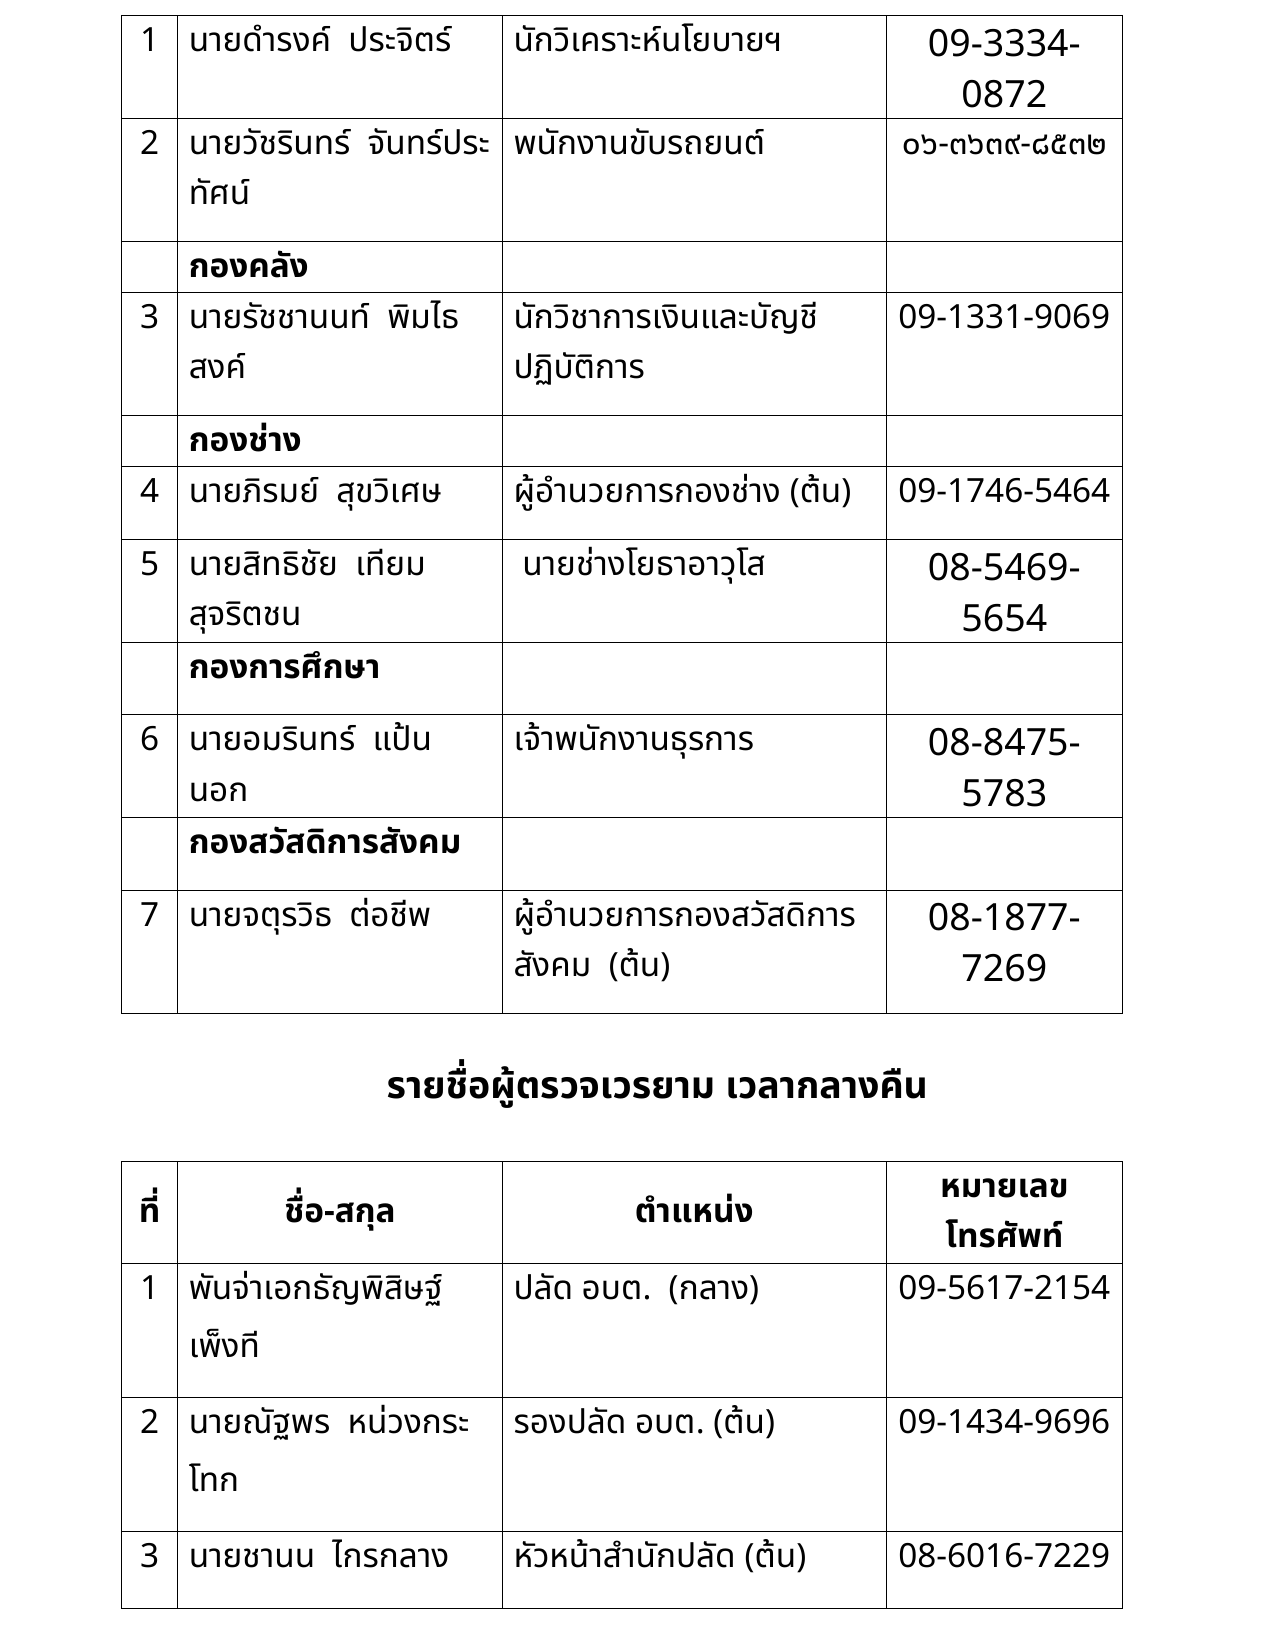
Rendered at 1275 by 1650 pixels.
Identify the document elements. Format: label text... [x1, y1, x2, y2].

table_cell รองปลัด อบต. (ต้น) [503, 1398, 886, 1531]
table_cell เจ้าพนักงานธุรการ [503, 715, 886, 817]
table_cell [503, 242, 886, 292]
table_cell ปลัด อบต. (กลาง) [503, 1264, 886, 1397]
table_cell หัวหน้าสำนักปลัด (ต้น) [503, 1532, 886, 1607]
table_cell 7 [122, 891, 177, 1012]
table_cell 1 [122, 16, 177, 118]
table_header ตำแหน่ง [503, 1162, 886, 1263]
table_cell นายภิรมย์ สุขวิเศษ [178, 467, 502, 539]
table_cell [122, 242, 177, 292]
table_cell พันจ่าเอกธัญพิสิษฐ์ เพ็งที [178, 1264, 502, 1397]
table_header ชื่อ-สกุล [178, 1162, 502, 1263]
table_cell 09-5617-2154 [887, 1264, 1122, 1397]
table_cell 08-6016-7229 [887, 1532, 1122, 1607]
table_cell [122, 643, 177, 714]
table_cell นายณัฐพร หน่วงกระโทก [178, 1398, 502, 1531]
table_cell 09-3334-0872 [887, 16, 1122, 118]
table_cell กองช่าง [178, 416, 502, 466]
table_cell นายวัชรินทร์ จันทร์ประทัศน์ [178, 119, 502, 241]
table_cell นายชานน ไกรกลาง [178, 1532, 502, 1607]
table_cell นายดำรงค์ ประจิตร์ [178, 16, 502, 118]
table_cell นักวิเคราะห์นโยบายฯ [503, 16, 886, 118]
table_cell 2 [122, 1398, 177, 1531]
table_cell นายรัชชานนท์ พิมไธสงค์ [178, 293, 502, 415]
table_cell นายจตุรวิธ ต่อชีพ [178, 891, 502, 1012]
table_cell [887, 242, 1122, 292]
table_cell 3 [122, 1532, 177, 1607]
table_cell 5 [122, 540, 177, 642]
table_cell [503, 818, 886, 889]
table_cell 1 [122, 1264, 177, 1397]
table_cell [122, 416, 177, 466]
table_cell [503, 643, 886, 714]
table_cell กองคลัง [178, 242, 502, 292]
table_cell 3 [122, 293, 177, 415]
table_cell 09-1331-9069 [887, 293, 1122, 415]
text รายชื่อผู้ตรวจเวรยาม เวลากลางคืน [133, 1059, 1181, 1116]
table_cell [887, 643, 1122, 714]
table_cell นักวิชาการเงินและบัญชีปฏิบัติการ [503, 293, 886, 415]
table_cell นายช่างโยธาอาวุโส [503, 540, 886, 642]
table_cell 2 [122, 119, 177, 241]
table_cell 4 [122, 467, 177, 539]
table_cell พนักงานขับรถยนต์ [503, 119, 886, 241]
table_cell 6 [122, 715, 177, 817]
table_cell [887, 818, 1122, 889]
table_cell ๐๖-๓๖๓๙-๘๕๓๒ [887, 119, 1122, 241]
table_cell 08-5469-5654 [887, 540, 1122, 642]
table_cell 09-1434-9696 [887, 1398, 1122, 1531]
table_cell [503, 416, 886, 466]
table_cell ผู้อำนวยการกองสวัสดิการสังคม (ต้น) [503, 891, 886, 1012]
table_header ที่ [122, 1162, 177, 1263]
table_cell 09-1746-5464 [887, 467, 1122, 539]
table_cell นายสิทธิชัย เทียมสุจริตชน [178, 540, 502, 642]
table_cell นายอมรินทร์ แป้นนอก [178, 715, 502, 817]
table_cell กองการศึกษา [178, 643, 502, 714]
table_cell [122, 818, 177, 889]
table_cell 08-1877-7269 [887, 891, 1122, 1012]
table_cell [887, 416, 1122, 466]
table_cell ผู้อำนวยการกองช่าง (ต้น) [503, 467, 886, 539]
table_cell กองสวัสดิการสังคม [178, 818, 502, 889]
table_cell 08-8475-5783 [887, 715, 1122, 817]
table_header หมายเลขโทรศัพท์ [887, 1162, 1122, 1263]
